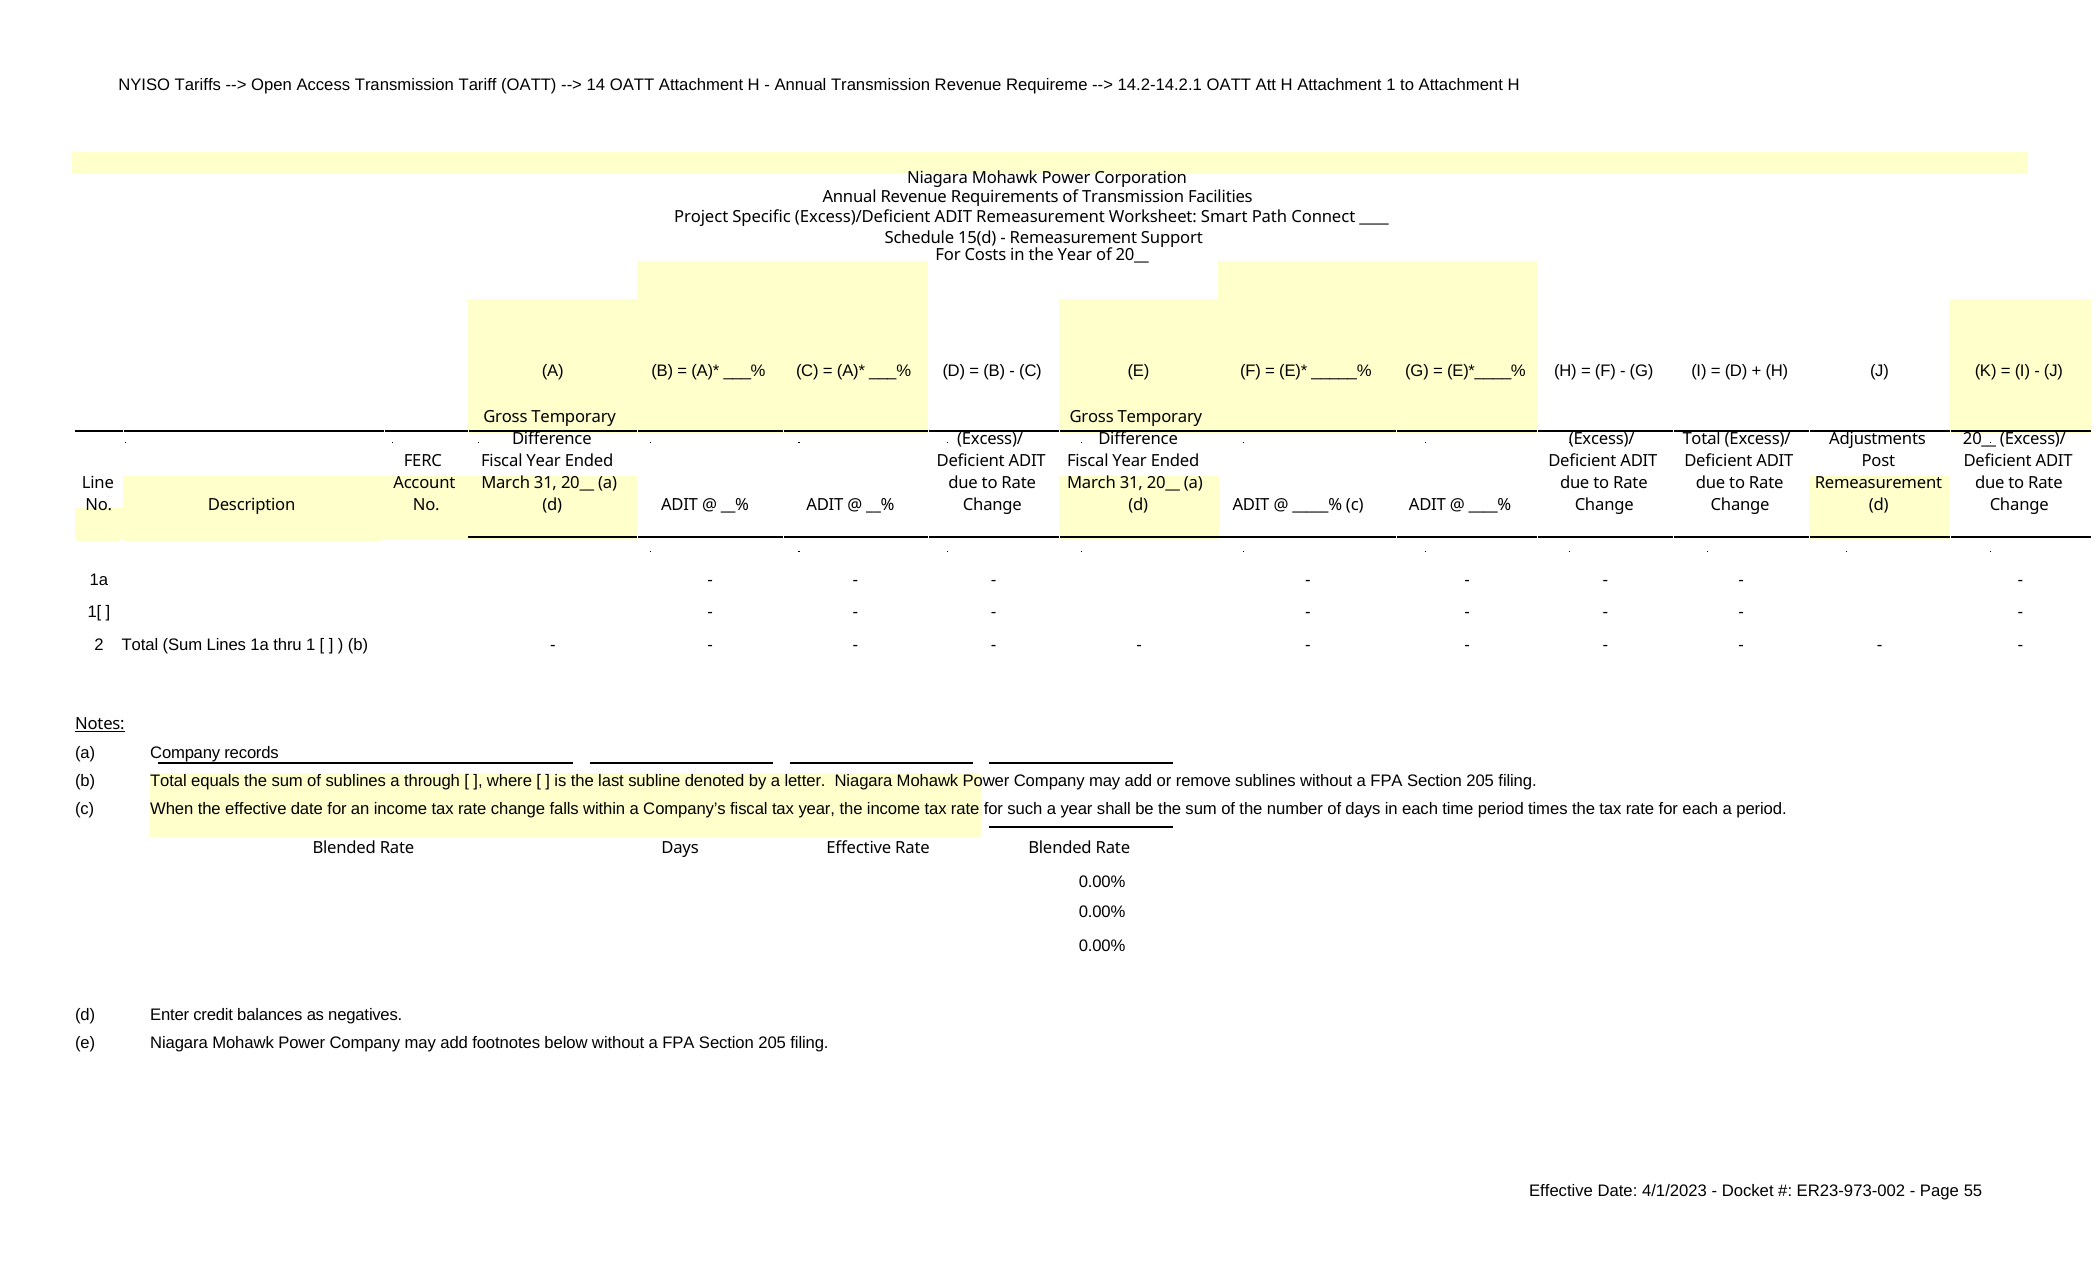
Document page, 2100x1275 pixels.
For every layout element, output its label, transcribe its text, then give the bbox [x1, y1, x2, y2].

text Niagara Mohawk Power Corporation [907, 168, 2100, 187]
text (a) Company records [75, 743, 2100, 762]
text No. Description No. (d) ADIT @ __% ADIT @ __% Change (d) ADIT @ _____% (c) ADIT @ ____% Change Change (d) Change [82, 495, 2100, 514]
text Line Account March 31, 20__ (a) due to Rate March 31, 20__ (a) due to Rate due to Rate Remeasurement due to Rate [82, 473, 2100, 492]
text 0.00% [75, 902, 2100, 921]
text For Costs in the Year of 20__ [935, 247, 2100, 264]
text (A) (B) = (A)* ___% (C) = (A)* ___% (D) = (B) - (C) (E) (F) = (E)* _____% (G) = (E)*____% (H) = (F) - (G) (I) = (D) + (H) (J) (K) = (I) - (J) [82, 361, 2100, 380]
text FERC Fiscal Year Ended Deficient ADIT Fiscal Year Ended Deficient ADIT Deficient ADIT Post Deficient ADIT [82, 451, 2100, 470]
text Blended Rate Days Effective Rate Blended Rate [75, 838, 2100, 857]
text 2 Total (Sum Lines 1a thru 1 [ ] ) (b) - - - - - - - - - - - [87, 635, 2100, 654]
text Gross Temporary Gross Temporary [82, 407, 2100, 426]
text Notes: [75, 715, 2100, 734]
text (c) When the effective date for an income tax rate change falls within a Company’s fiscal tax year, the income tax rate for such a year shall be the sum of the number of days in each time period times the tax rate for each a period. [75, 799, 2100, 819]
text 0.00% [75, 936, 2100, 955]
text 0.00% [75, 872, 2100, 891]
text 1a - - - - - - - - [87, 570, 2100, 589]
text Project Specific (Excess)/Deficient ADIT Remeasurement Worksheet: Smart Path Connect ____ Schedule 15(d) - Remeasurement Support [674, 206, 1439, 247]
text (d) Enter credit balances as negatives. [75, 1004, 2100, 1024]
text Difference (Excess)/ Difference (Excess)/ Total (Excess)/ Adjustments 20__ (Excess)/ [82, 429, 2100, 448]
text 1[ ] - - - - - - - - [87, 602, 2100, 622]
text (b) Total equals the sum of sublines a through [ ], where [ ] is the last subline denoted by a letter. Niagara Mohawk Power Company may add or remove sublines without a FPA Section 205 filing. [75, 771, 2100, 790]
text Annual Revenue Requirements of Transmission Facilities [822, 187, 2100, 206]
text (e) Niagara Mohawk Power Company may add footnotes below without a FPA Section 205 filing. [75, 1033, 2100, 1052]
